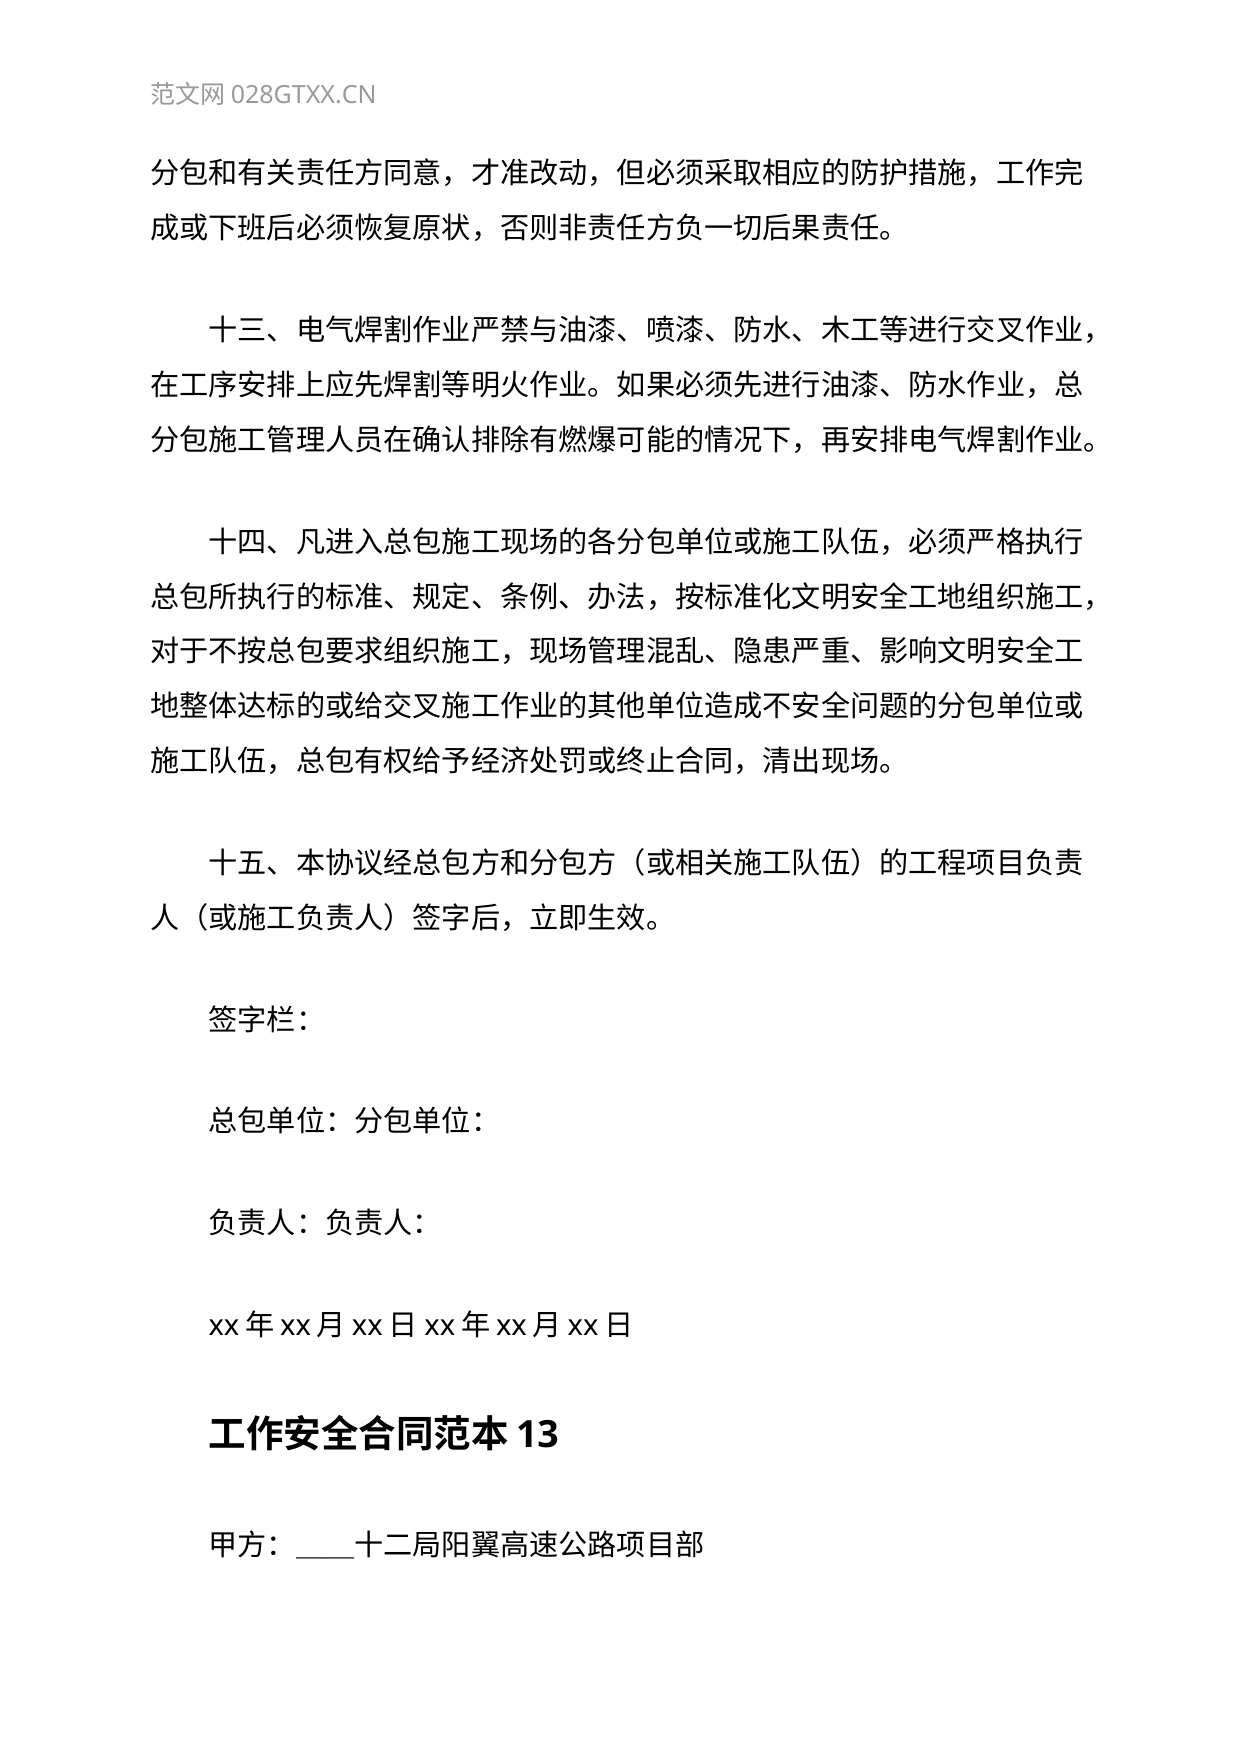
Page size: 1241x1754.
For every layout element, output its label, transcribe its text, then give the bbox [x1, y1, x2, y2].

text 十三、电气焊割作业严禁与油漆、喷漆、防水、木工等进行交叉作业，在工序安排上应先焊割等明火作业。如果必须先进行油漆、防水作业，总分包施工管理人员在确认排除有燃爆可能的情况下，再安排电气焊割作业。 [150, 307, 1090, 459]
text 工作安全合同范本13 [150, 1403, 1090, 1458]
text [150, 150, 1090, 247]
text 十四、凡进入总包施工现场的各分包单位或施工队伍，必须严格执行总包所执行的标准、规定、条例、办法，按标准化文明安全工地组织施工，对于不按总包要求组织施工，现场管理混乱、隐患严重、影响文明安全工地整体达标的或给交叉施工作业的其他单位造成不安全问题的分包单位或施工队伍，总包有权给予经济处罚或终止合同，清出现场。 [150, 518, 1090, 780]
text 十五、本协议经总包方和分包方（或相关施工队伍）的工程项目负责人（或施工负责人）签字后，立即生效。 [150, 839, 1090, 937]
text 甲方：＿＿十二局阳翼高速公路项目部 [150, 1521, 1090, 1563]
text 总包单位：分包单位： [150, 1098, 1090, 1140]
text xx年xx月xx日 xx年xx月xx日 [150, 1302, 1090, 1344]
text 签字栏： [150, 996, 1090, 1038]
text 负责人：负责人： [150, 1200, 1090, 1242]
